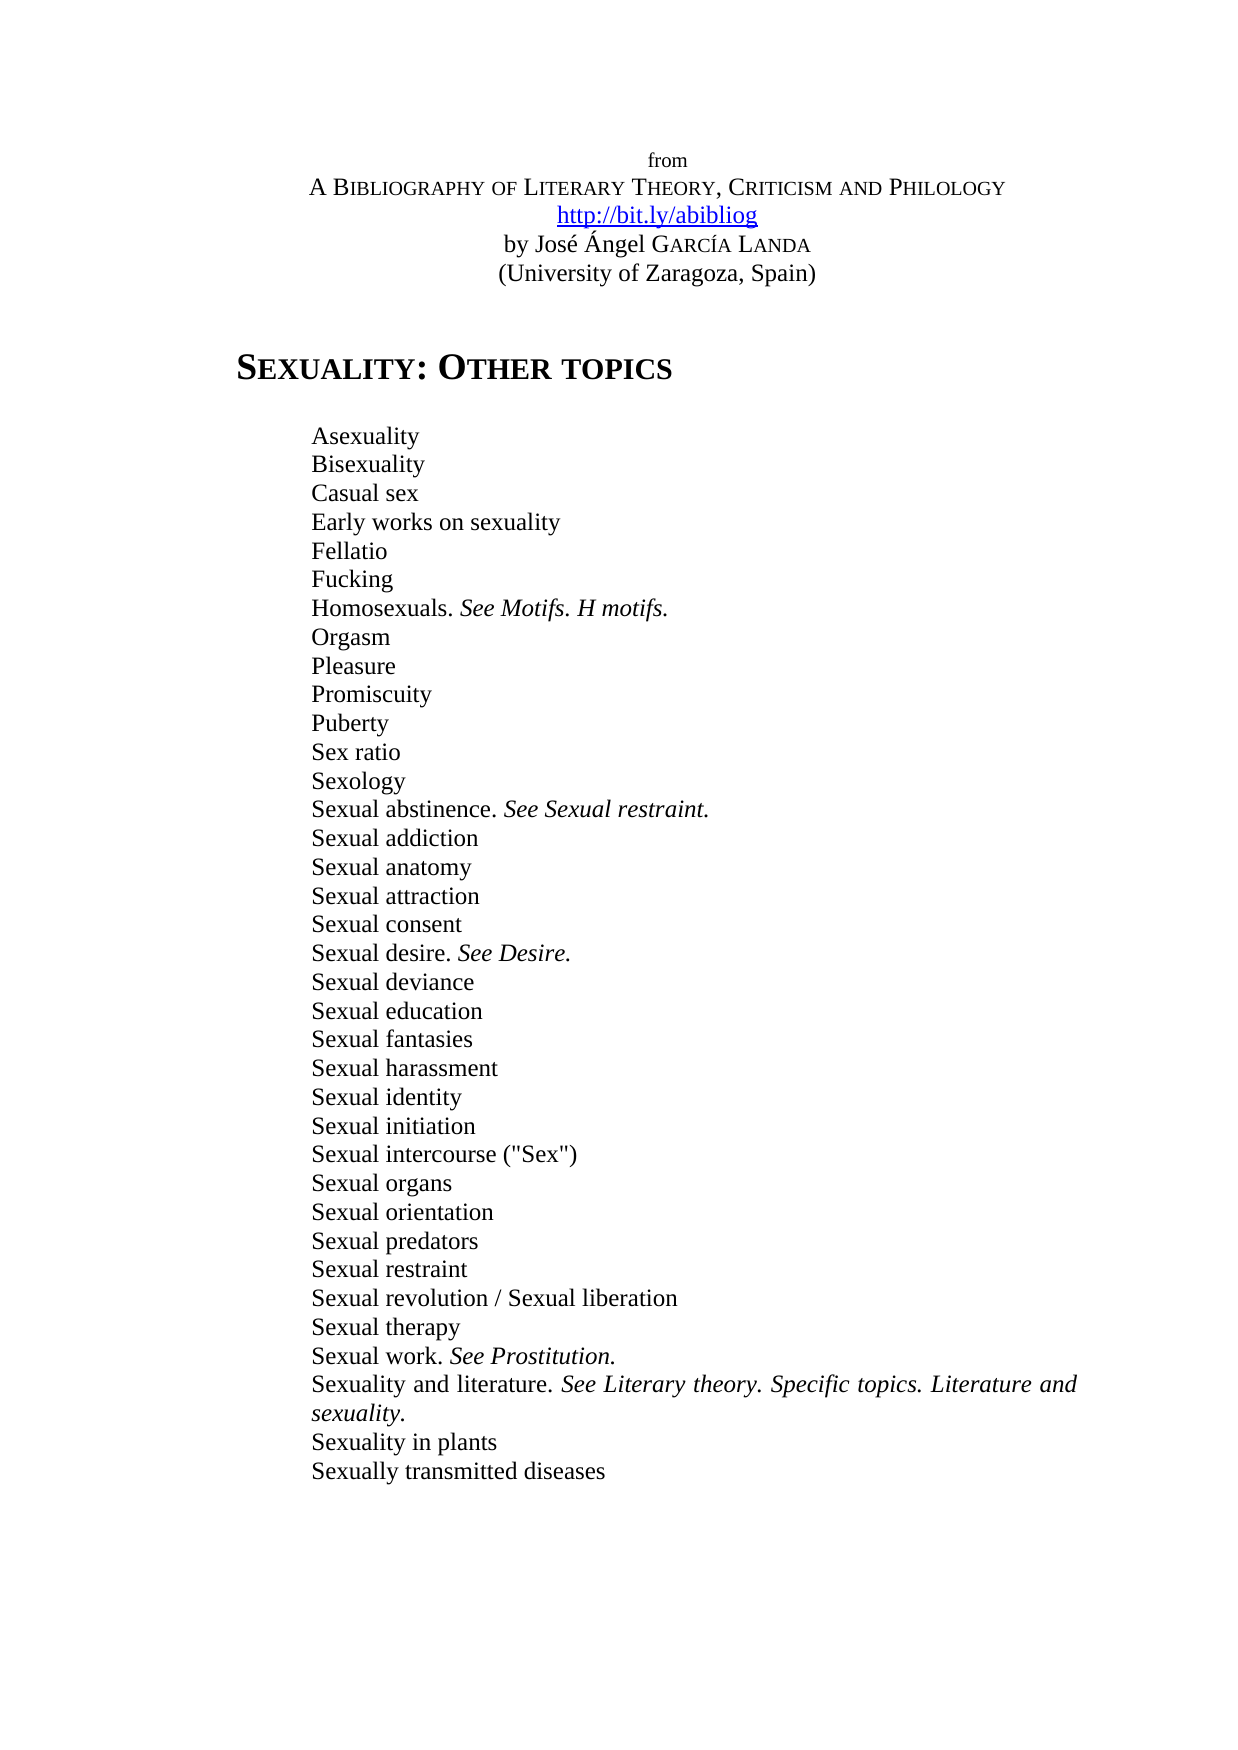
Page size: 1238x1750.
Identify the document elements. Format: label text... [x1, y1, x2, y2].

text Sexual abstinence. See Sexual restraint. [236, 794, 1078, 823]
text Sex ratio [236, 737, 1078, 766]
text Puberty [236, 708, 1078, 737]
text Sexual harassment [236, 1053, 1078, 1082]
text Sexual work. See Prostitution. [236, 1341, 1078, 1369]
text Sexual education [236, 996, 1078, 1024]
text Sexual identity [236, 1082, 1078, 1111]
text Sexuality in plants [236, 1427, 1078, 1456]
text Sexual deviance [236, 967, 1078, 996]
text Casual sex [236, 478, 1078, 507]
text by José Ángel García Landa [236, 229, 1078, 258]
text Fellatio [236, 536, 1078, 564]
text Sexual intercourse ("Sex") [236, 1139, 1078, 1168]
text Sexual fantasies [236, 1024, 1078, 1053]
text Sexual anatomy [236, 852, 1078, 881]
text Sexual addiction [236, 823, 1078, 852]
text Sexuality and literature. See Literary theory. Specific topics. Literature and sexuality. [236, 1369, 1078, 1427]
text Sexual desire. See Desire. [236, 938, 1078, 967]
text Orgasm [236, 622, 1078, 651]
text http://bit.ly/abibliog [236, 200, 1078, 229]
text Sexology [236, 766, 1078, 794]
text Sexual therapy [236, 1312, 1078, 1341]
text Pleasure [236, 651, 1078, 679]
text Fucking [236, 564, 1078, 593]
text Sexual restraint [236, 1254, 1078, 1283]
text Sexual initiation [236, 1111, 1078, 1139]
text A Bibliography of Literary Theory, Criticism and Philology [236, 172, 1078, 200]
text Promiscuity [236, 679, 1078, 708]
text Sexuality: Other topics [236, 344, 1078, 387]
text Sexual revolution / Sexual liberation [236, 1283, 1078, 1312]
text Homosexuals. See Motifs. H motifs. [236, 593, 1078, 622]
text from [236, 148, 1078, 172]
text Early works on sexuality [236, 507, 1078, 536]
text Asexuality [236, 421, 1078, 449]
text Sexual attraction [236, 881, 1078, 909]
text Sexual orientation [236, 1197, 1078, 1226]
text Bisexuality [236, 449, 1078, 478]
text Sexually transmitted diseases [236, 1456, 1078, 1484]
text (University of Zaragoza, Spain) [236, 258, 1078, 287]
text Sexual organs [236, 1168, 1078, 1197]
text Sexual predators [236, 1226, 1078, 1254]
text Sexual consent [236, 909, 1078, 938]
